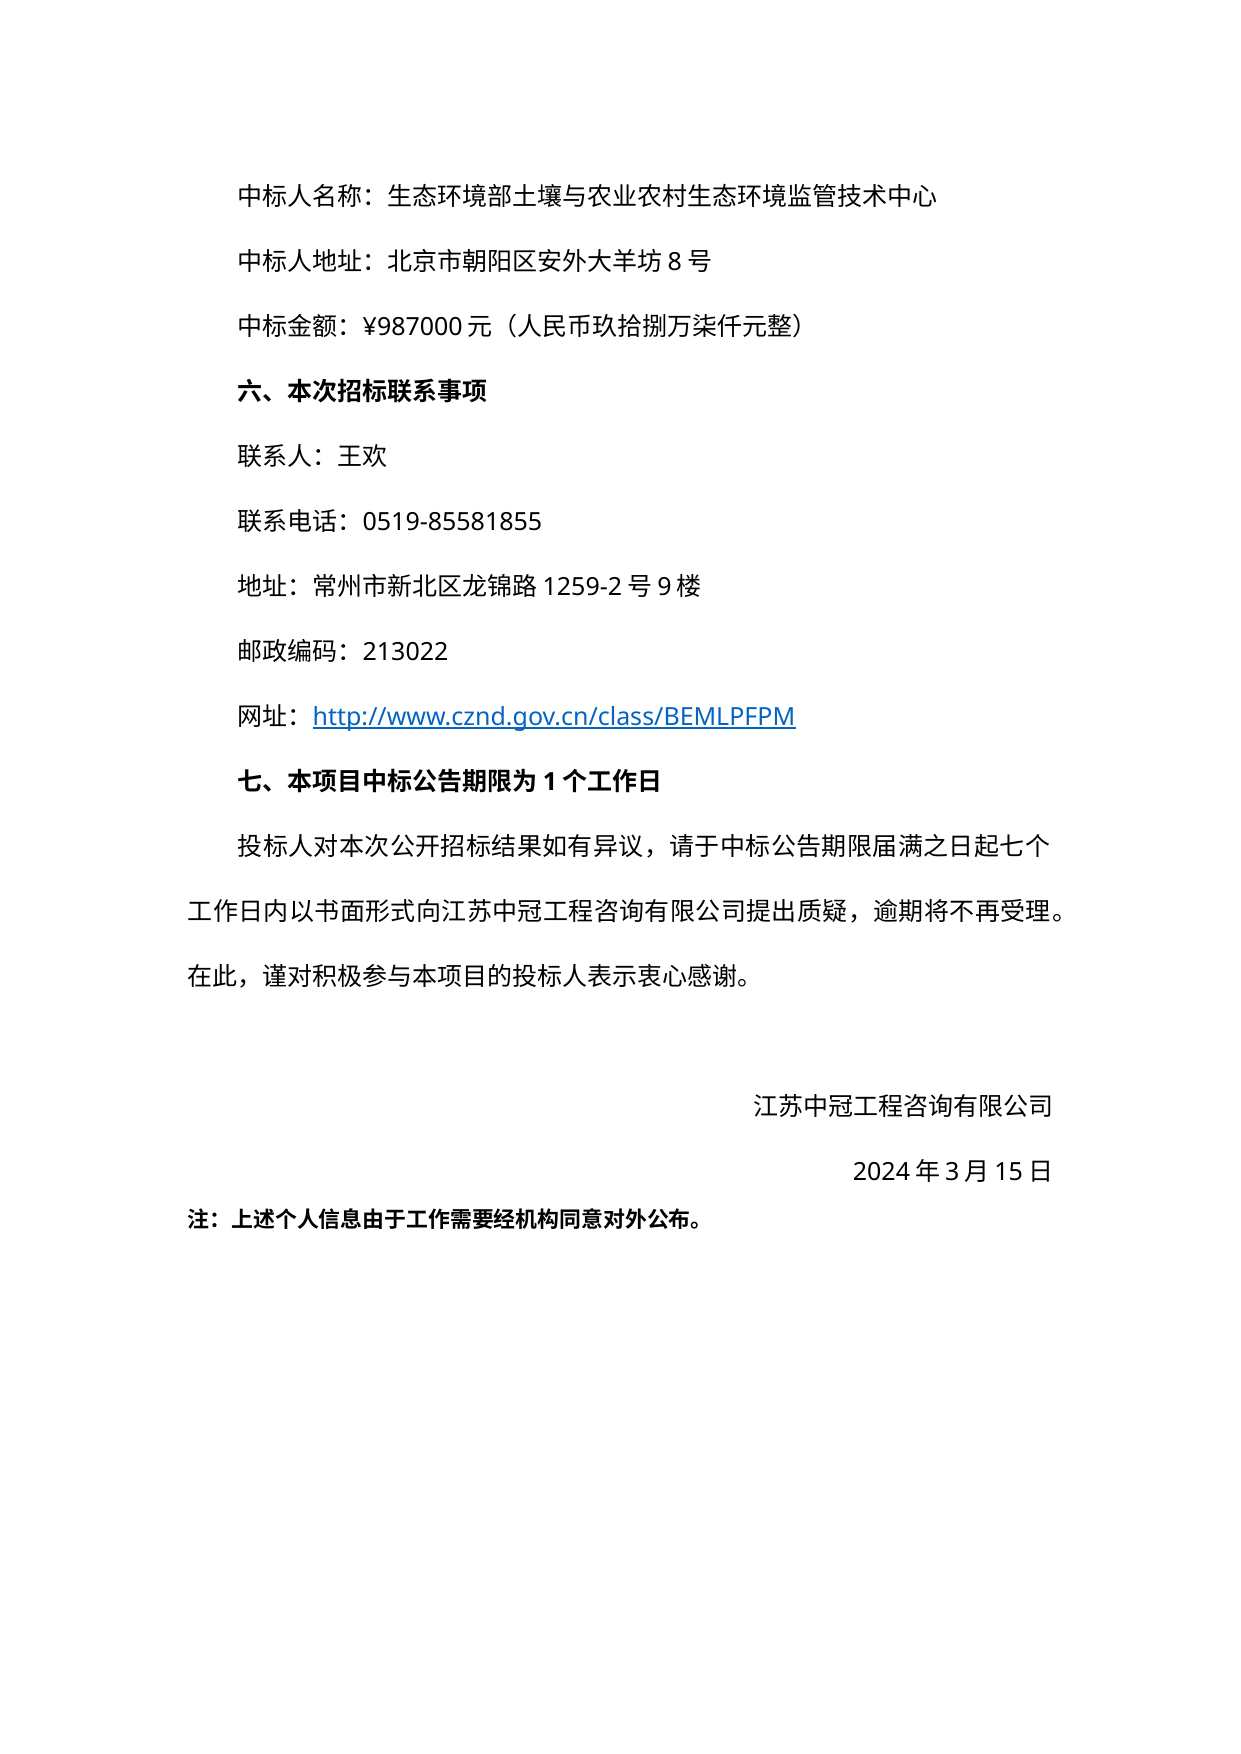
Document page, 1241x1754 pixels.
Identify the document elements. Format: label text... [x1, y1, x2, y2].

text 地址：常州市新北区龙锦路1259-2号9楼 [187, 552, 1053, 617]
text 投标人对本次公开招标结果如有异议，请于中标公告期限届满之日起七个工作日内以书面形式向江苏中冠工程咨询有限公司提出质疑，逾期将不再受理。在此，谨对积极参与本项目的投标人表示衷心感谢。 [187, 812, 1053, 1007]
text 中标人名称：生态环境部土壤与农业农村生态环境监管技术中心 [187, 162, 1053, 227]
text 网址：http://www.cznd.gov.cn/class/BEMLPFPM [187, 682, 1053, 747]
text 联系电话：0519-85581855 [187, 487, 1053, 552]
text 中标金额：¥987000元（人民币玖拾捌万柒仟元整） [187, 292, 1053, 357]
text 邮政编码：213022 [187, 617, 1053, 682]
text 联系人：王欢 [187, 422, 1053, 487]
text 2024年3月15日 [187, 1137, 1053, 1202]
text 六、本次招标联系事项 [187, 357, 1053, 422]
text 注：上述个人信息由于工作需要经机构同意对外公布。 [187, 1202, 1053, 1234]
text 七、本项目中标公告期限为1个工作日 [187, 747, 1053, 812]
text 中标人地址：北京市朝阳区安外大羊坊8号 [187, 227, 1053, 292]
text 江苏中冠工程咨询有限公司 [187, 1072, 1053, 1137]
